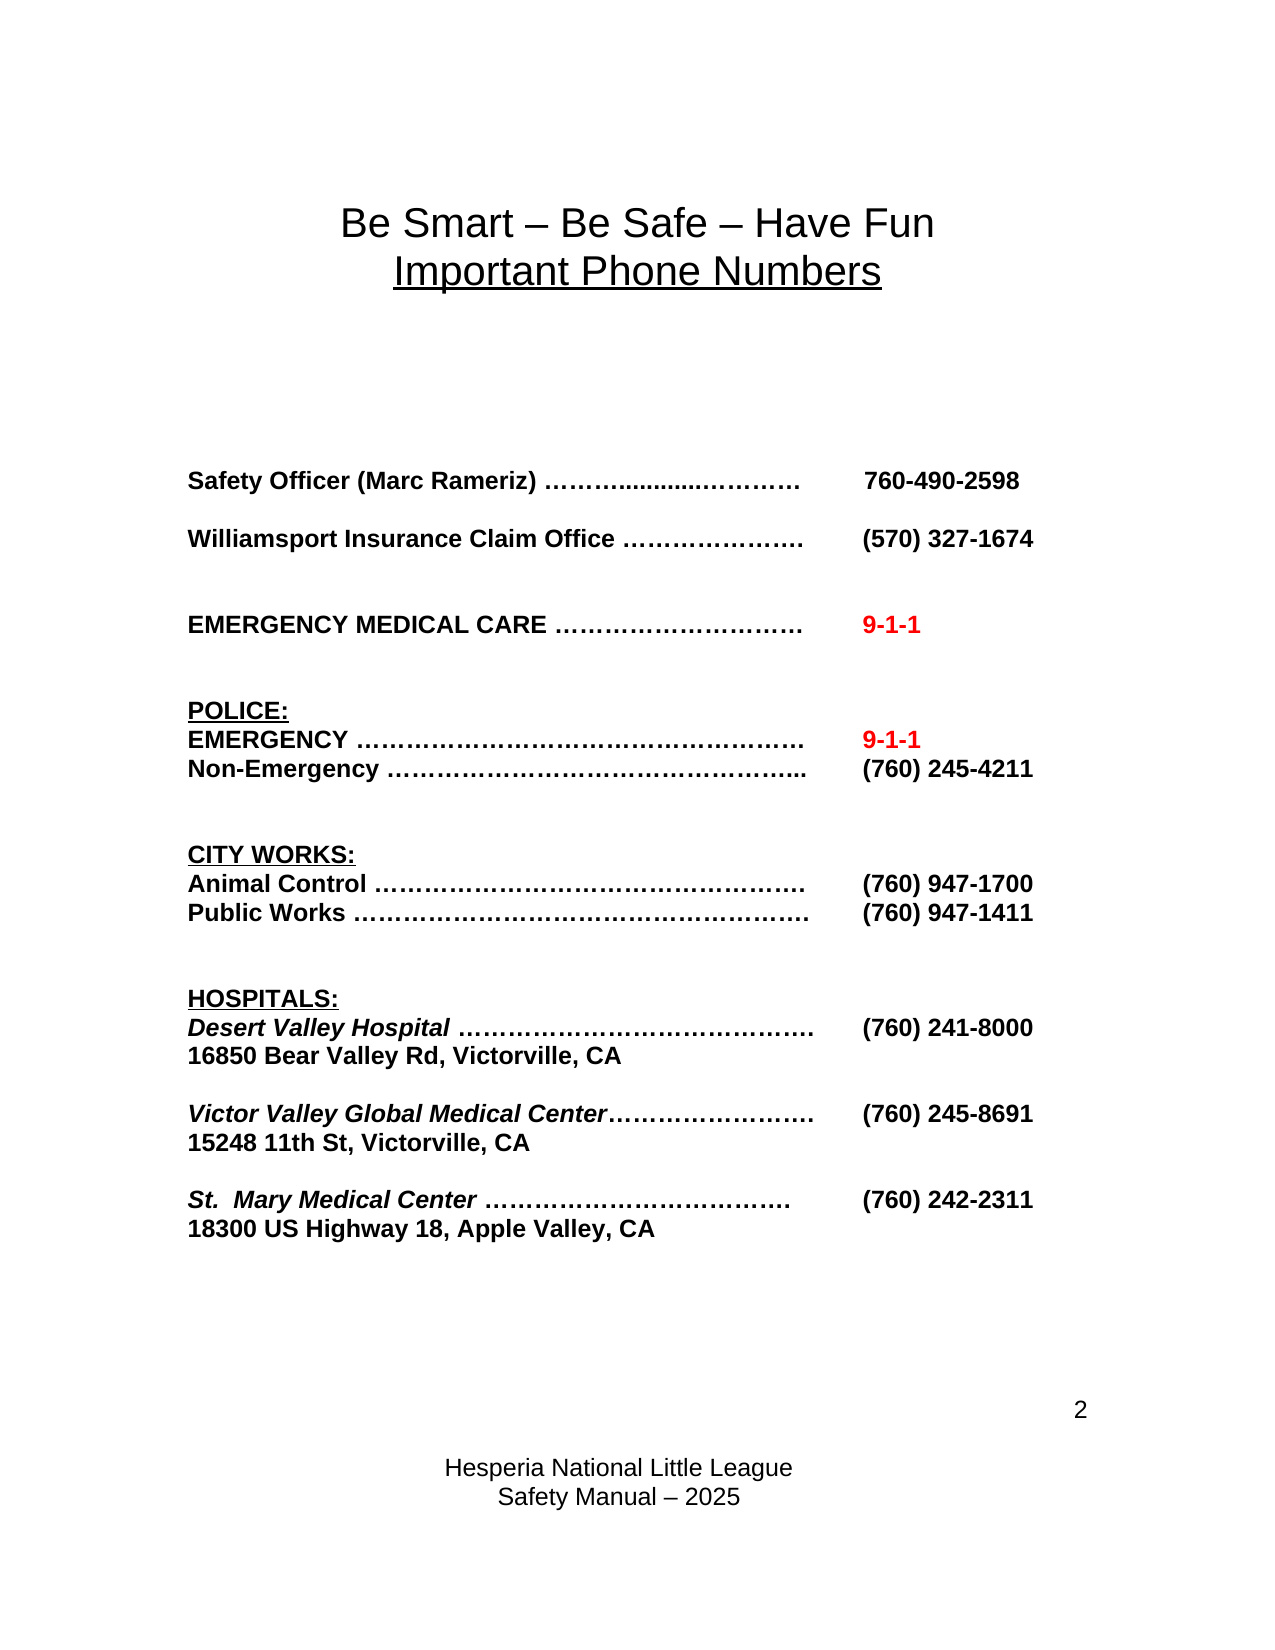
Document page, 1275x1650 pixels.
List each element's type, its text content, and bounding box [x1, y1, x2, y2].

text Williamsport Insurance Claim Office …………………. (570) 327-1674 [187, 524, 1087, 552]
subtitle Animal Control ……………………………………………. (760) 947-1700 [187, 869, 1087, 897]
text 16850 Bear Valley Rd, Victorville, CA [187, 1041, 1087, 1070]
text EMERGENCY MEDICAL CARE ………………………… 9-1-1 [187, 610, 1087, 639]
text 15248 11th St, Victorville, CA [187, 1127, 1087, 1156]
text Be Smart – Be Safe – Have Fun [187, 198, 1087, 246]
text Public Works ………………………………………………. (760) 947-1411 [187, 897, 1087, 926]
subtitle Important Phone Numbers [187, 246, 1087, 294]
text EMERGENCY ……………………………………………… 9-1-1 [187, 725, 1087, 754]
text 18300 US Highway 18, Apple Valley, CA [187, 1214, 1087, 1242]
text HOSPITALS: [187, 984, 1087, 1012]
text CITY WORKS: [187, 840, 1087, 869]
text Desert Valley Hospital ……………………………………. (760) 241-8000 [187, 1012, 1087, 1041]
text POLICE: [187, 696, 1087, 725]
text Safety Officer (Marc Rameriz) ………............………… 760-490-2598 [187, 466, 1087, 495]
text Victor Valley Global Medical Center……………………. (760) 245-8691 [187, 1099, 1087, 1127]
subtitle Non-Emergency …………………………………………... (760) 245-4211 [187, 754, 1087, 782]
text St. Mary Medical Center ………………………………. (760) 242-2311 [187, 1185, 1087, 1214]
